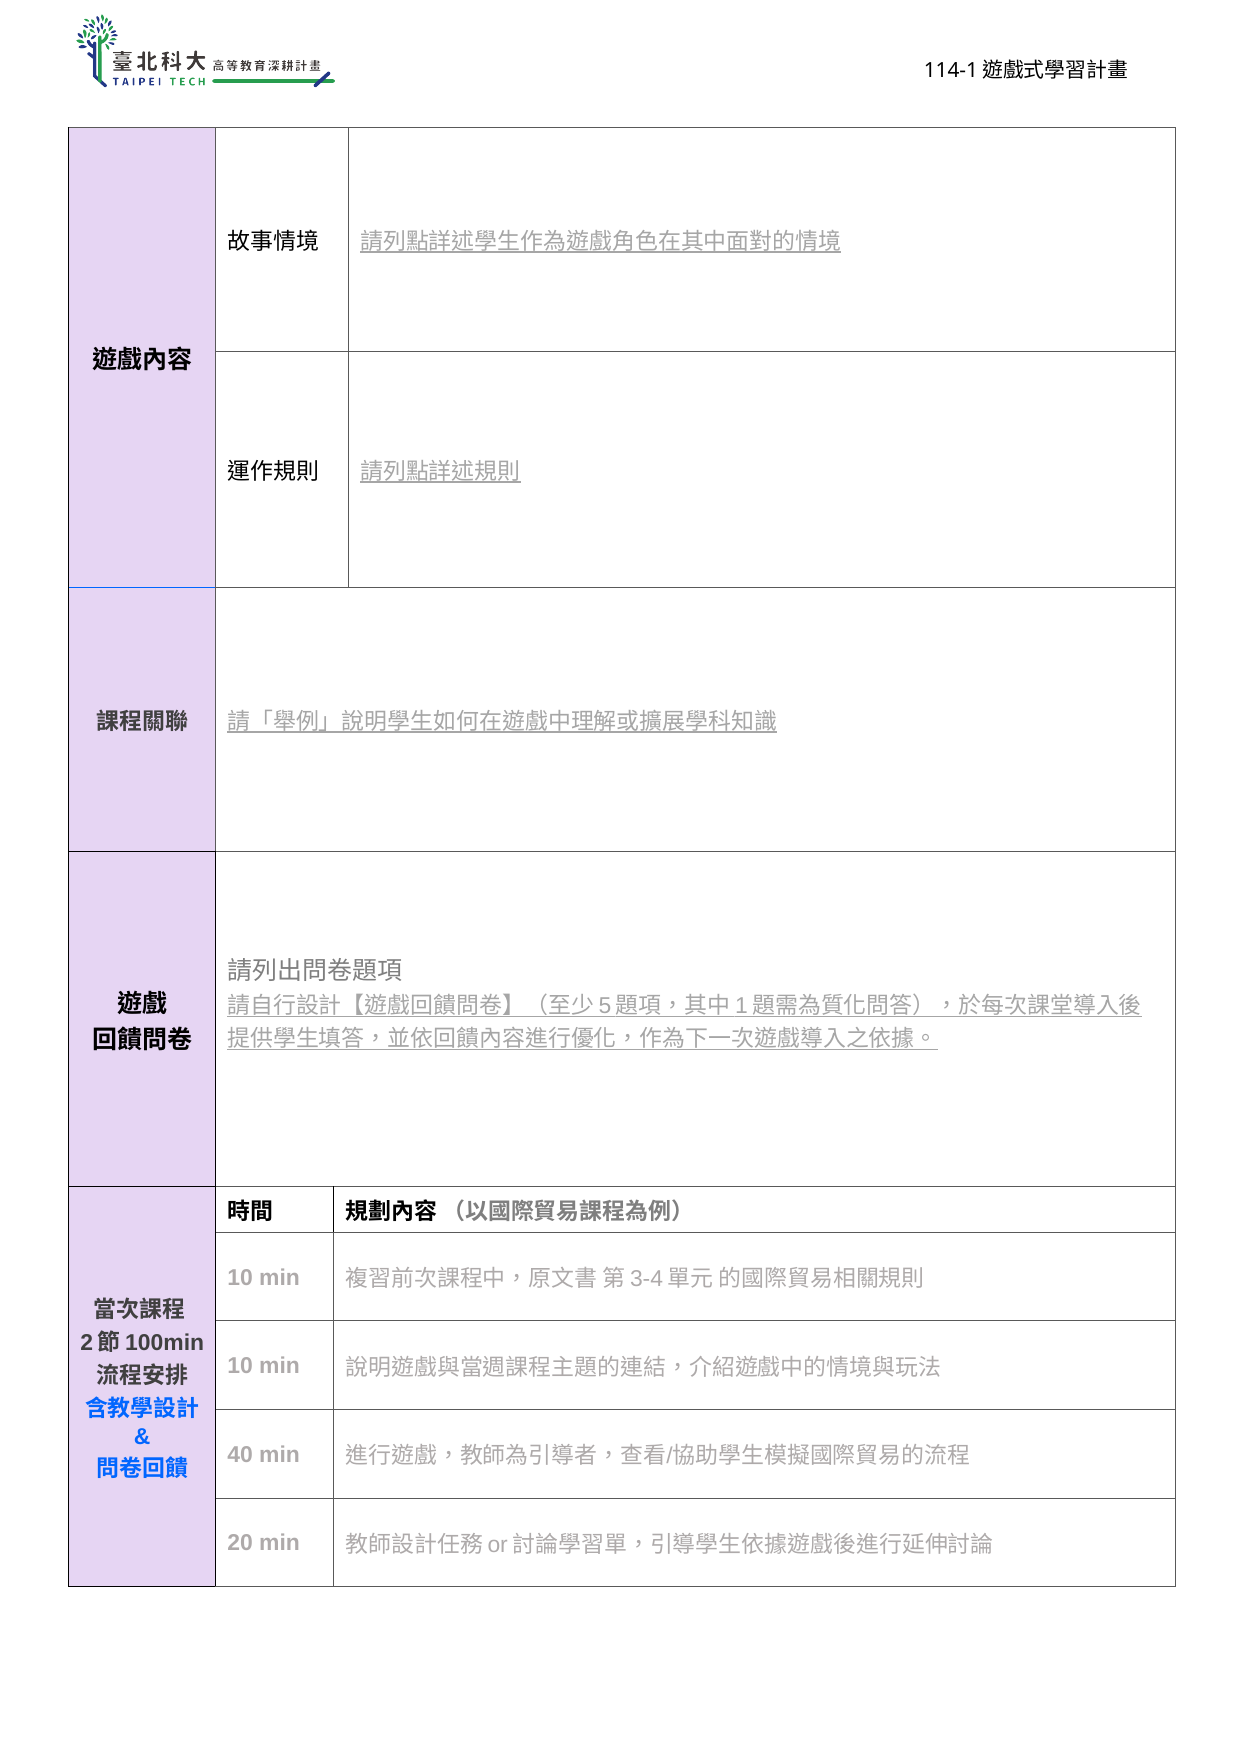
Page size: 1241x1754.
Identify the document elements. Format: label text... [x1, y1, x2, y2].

table_cell 時間 [216, 1187, 333, 1232]
table_cell 請列出問卷題項 請自行設計【遊戲回饋問卷】（至少5題項，其中1題需為質化問答），於每次課堂導入後提供學生填答，並依回饋內容進行優化，作為下一次遊戲導入之依據。 [216, 852, 1175, 1186]
table_cell 當次課程 2節100min 流程安排 含教學設計& 問卷回饋 [69, 1187, 215, 1586]
table_cell 40 min [216, 1410, 333, 1497]
table_cell 教師設計任務or討論學習單，引導學生依據遊戲後進行延伸討論 [334, 1499, 1175, 1586]
table_cell 故事情境 [216, 128, 348, 351]
table_cell 規劃內容 （以國際貿易課程為例） [334, 1187, 1175, 1232]
table_cell 複習前次課程中，原文書 第3-4單元 的國際貿易相關規則 [334, 1233, 1175, 1320]
table_cell 20 min [216, 1499, 333, 1586]
table_cell 運作規則 [216, 352, 348, 587]
table_cell 進行遊戲，教師為引導者，查看/協助學生模擬國際貿易的流程 [334, 1410, 1175, 1497]
picture [75, 1, 335, 89]
table_cell 請「舉例」說明學生如何在遊戲中理解或擴展學科知識 [216, 588, 1175, 851]
table_cell 遊戲內容 [69, 128, 215, 587]
table_cell 10 min [216, 1321, 333, 1409]
table_cell 請列點詳述學生作為遊戲角色在其中面對的情境 [349, 128, 1175, 351]
table_cell 請列點詳述規則 [349, 352, 1175, 587]
table_cell 說明遊戲與當週課程主題的連結，介紹遊戲中的情境與玩法 [334, 1321, 1175, 1409]
table_cell 10 min [216, 1233, 333, 1320]
table_cell 遊戲 回饋問卷 [69, 852, 215, 1186]
table_cell 課程關聯 [69, 588, 215, 851]
